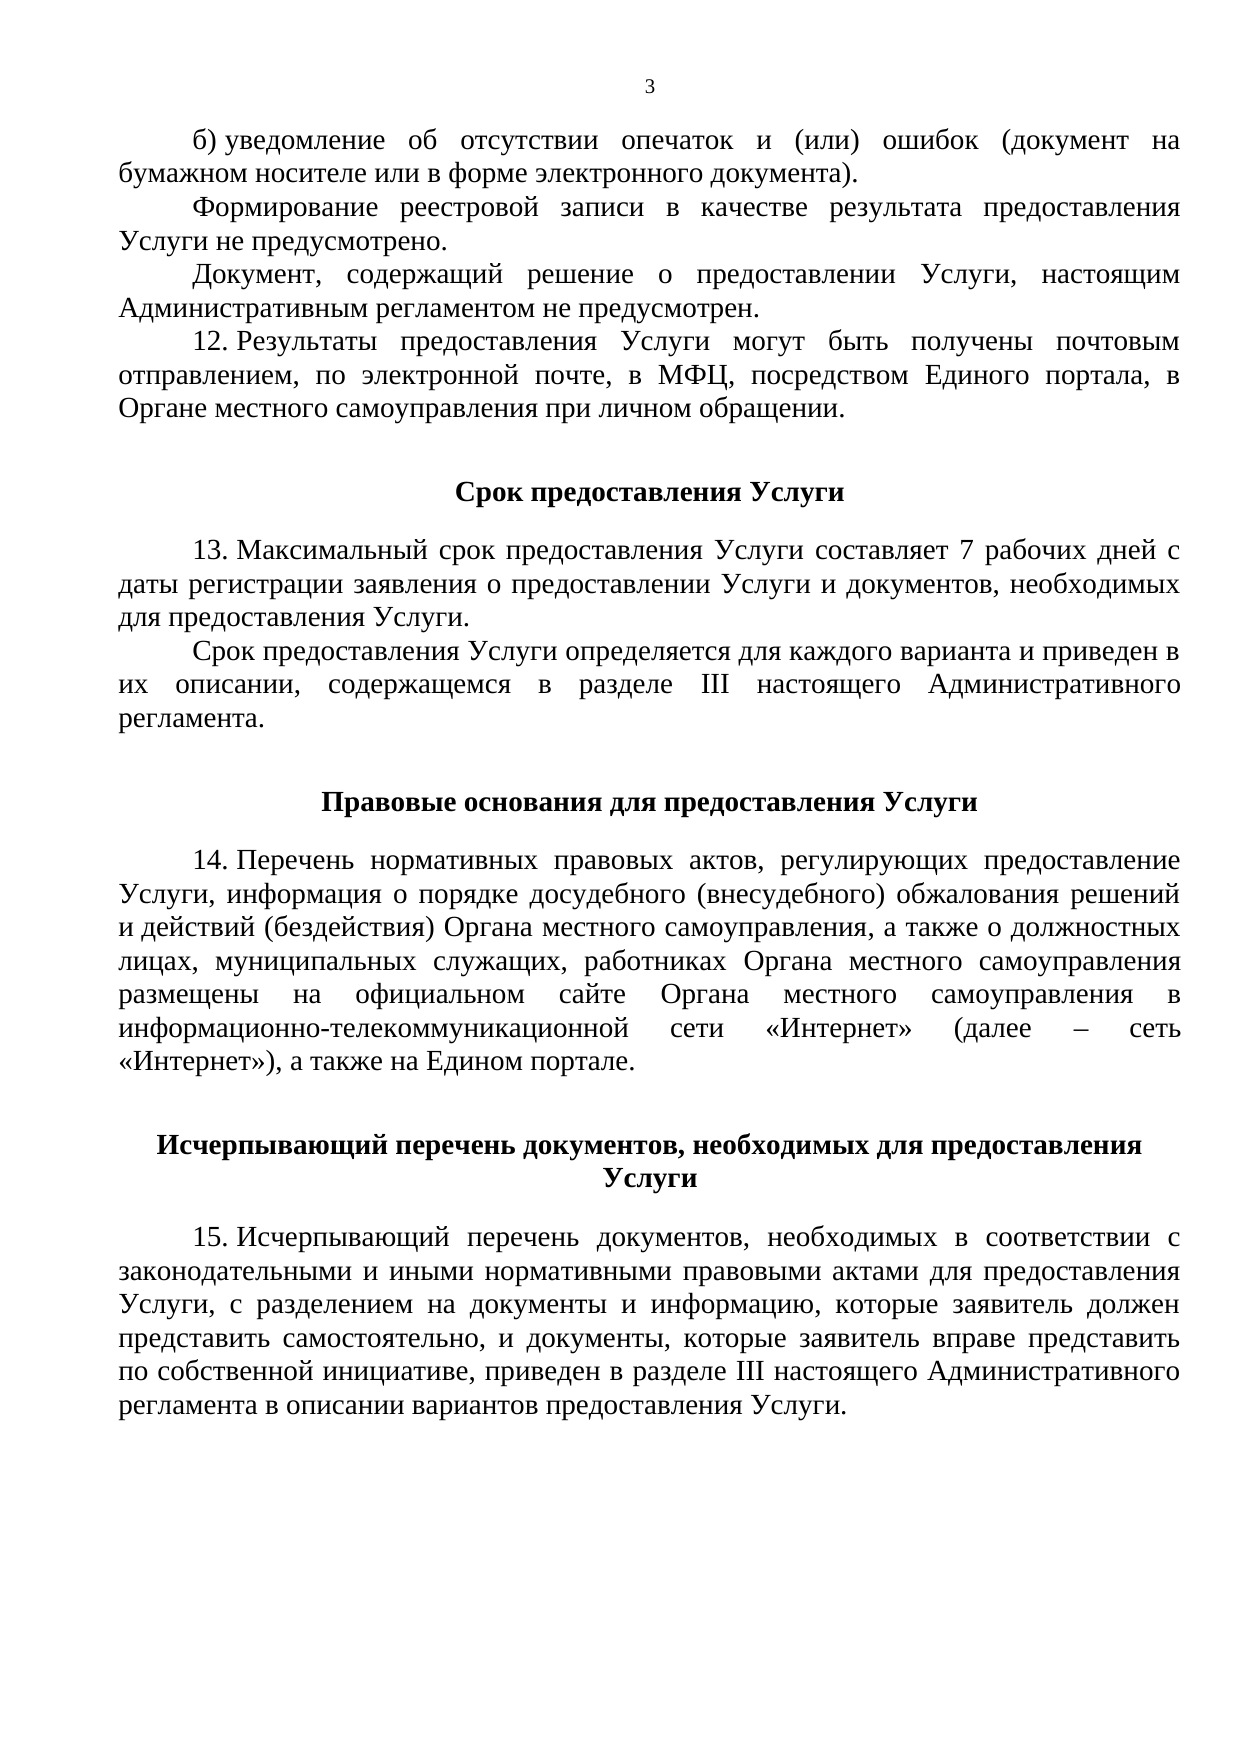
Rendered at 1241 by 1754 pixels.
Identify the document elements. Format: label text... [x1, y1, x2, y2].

text Исчерпывающий перечень документов, необходимых для предоставления Услуги [118, 1127, 1181, 1194]
list Результаты предоставления Услуги могут быть получены почтовым отправлением, по электронной почте, в МФЦ, посредством Единого портала, в Органе местного самоуправления при личном обращении. [118, 323, 1181, 424]
list Перечень нормативных правовых актов, регулирующих предоставление Услуги, информация о порядке досудебного (внесудебного) обжалования решений и действий (бездействия) Органа местного самоуправления, а также о должностных лицах, муниципальных служащих, работниках Органа местного самоуправления размещены на официальном сайте Органа местного самоуправления в информационно-телекоммуникационной сети «Интернет» (далее – сеть «Интернет»), а также на Едином портале. [118, 842, 1181, 1077]
text Формирование реестровой записи в качестве результата предоставления Услуги не предусмотрено. [118, 189, 1181, 256]
list уведомление об отсутствии опечаток и (или) ошибок (документ на бумажном носителе или в форме электронного документа). [118, 122, 1181, 189]
text Срок предоставления Услуги [118, 474, 1181, 507]
list Исчерпывающий перечень документов, необходимых в соответствии с законодательными и иными нормативными правовыми актами для предоставления Услуги, с разделением на документы и информацию, которые заявитель должен представить самостоятельно, и документы, которые заявитель вправе представить по собственной инициативе, приведен в разделе III настоящего Административного регламента в описании вариантов предоставления Услуги. [118, 1219, 1181, 1420]
text Правовые основания для предоставления Услуги [118, 784, 1181, 817]
text Срок предоставления Услуги определяется для каждого варианта и приведен в их описании, содержащемся в разделе III настоящего Административного регламента. [118, 633, 1181, 734]
list Максимальный срок предоставления Услуги составляет 7 рабочих дней с даты регистрации заявления о предоставлении Услуги и документов, необходимых для предоставления Услуги. [118, 532, 1181, 633]
text Документ, содержащий решение о предоставлении Услуги, настоящим Административным регламентом не предусмотрен. [118, 256, 1181, 323]
